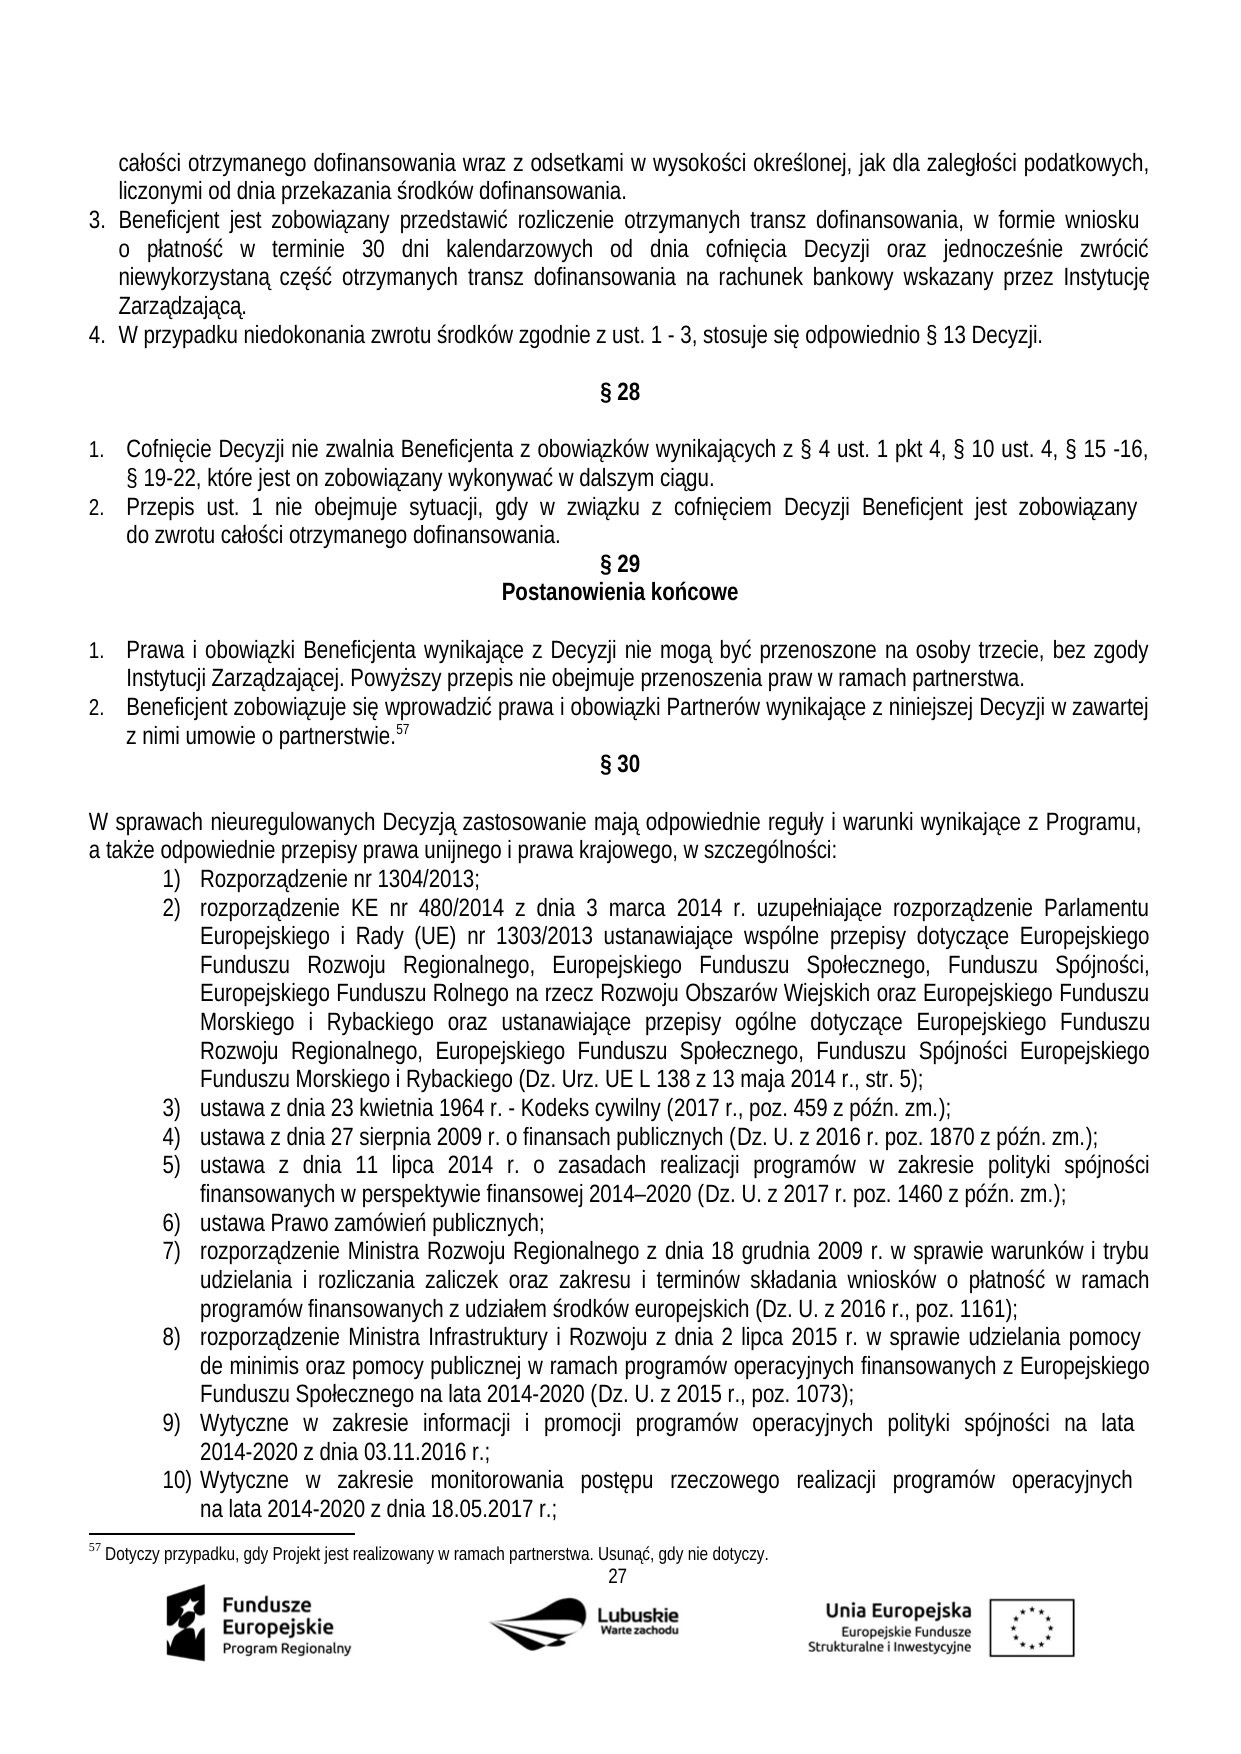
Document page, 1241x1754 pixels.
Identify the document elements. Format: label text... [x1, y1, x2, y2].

list ustawa z dnia 27 sierpnia 2009 r. o finansach publicznych (Dz. U. z 2016 r. poz. 1870 z późn. zm.); [162, 1122, 1152, 1150]
list Prawa i obowiązki Beneficjenta wynikające z Decyzji nie mogą być przenoszone na osoby trzecie, bez zgody Instytucji Zarządzającej. Powyższy przepis nie obejmuje przenoszenia praw w ramach partnerstwa. [89, 635, 1152, 692]
list ustawa z dnia 23 kwietnia 1964 r. - Kodeks cywilny (2017 r., poz. 459 z późn. zm.); [162, 1093, 1152, 1122]
list ustawa z dnia 11 lipca 2014 r. o zasadach realizacji programów w zakresie polityki spójności finansowanych w perspektywie finansowej 2014–2020 (Dz. U. z 2017 r. poz. 1460 z późn. zm.); [162, 1150, 1152, 1208]
list Wytyczne w zakresie monitorowania postępu rzeczowego realizacji programów operacyjnych na lata 2014-2020 z dnia 18.05.2017 r.; [162, 1465, 1152, 1523]
list Beneficjent zobowiązuje się wprowadzić prawa i obowiązki Partnerów wynikające z niniejszej Decyzji w zawartej z nimi umowie o partnerstwie. [89, 692, 1152, 749]
text § 28 [89, 377, 1152, 406]
list rozporządzenie Ministra Infrastruktury i Rozwoju z dnia 2 lipca 2015 r. w sprawie udzielania pomocy de minimis oraz pomocy publicznej w ramach programów operacyjnych finansowanych z Europejskiego Funduszu Społecznego na lata 2014-2020 (Dz. U. z 2015 r., poz. 1073); [162, 1322, 1152, 1408]
list W przypadku niedokonania zwrotu środków zgodnie z ust. 1 - 3, stosuje się odpowiednio § 13 Decyzji. [89, 319, 1152, 348]
list Cofnięcie Decyzji nie zwalnia Beneficjenta z obowiązków wynikających z § 4 ust. 1 pkt 4, § 10 ust. 4, § 15 -16, § 19-22, które jest on zobowiązany wykonywać w dalszym ciągu. [89, 434, 1152, 491]
list Rozporządzenie nr 1304/2013; [162, 864, 1152, 892]
text § 29 [89, 549, 1152, 577]
picture [147, 1564, 1093, 1681]
list rozporządzenie Ministra Rozwoju Regionalnego z dnia 18 grudnia 2009 r. w sprawie warunków i trybu udzielania i rozliczania zaliczek oraz zakresu i terminów składania wniosków o płatność w ramach programów finansowanych z udziałem środków europejskich (Dz. U. z 2016 r., poz. 1161); [162, 1236, 1152, 1322]
text Postanowienia końcowe [89, 577, 1152, 606]
list Wytyczne w zakresie informacji i promocji programów operacyjnych polityki spójności na lata 2014-2020 z dnia 03.11.2016 r.; [162, 1408, 1152, 1465]
list rozporządzenie KE nr 480/2014 z dnia 3 marca 2014 r. uzupełniające rozporządzenie Parlamentu Europejskiego i Rady (UE) nr 1303/2013 ustanawiające wspólne przepisy dotyczące Europejskiego Funduszu Rozwoju Regionalnego, Europejskiego Funduszu Społecznego, Funduszu Spójności, Europejskiego Funduszu Rolnego na rzecz Rozwoju Obszarów Wiejskich oraz Europejskiego Funduszu Morskiego i Rybackiego oraz ustanawiające przepisy ogólne dotyczące Europejskiego Funduszu Rozwoju Regionalnego, Europejskiego Funduszu Społecznego, Funduszu Spójności Europejskiego Funduszu Morskiego i Rybackiego (Dz. Urz. UE L 138 z 13 maja 2014 r., str. 5); [162, 892, 1152, 1093]
text § 30 [89, 749, 1152, 778]
text W sprawach nieuregulowanych Decyzją zastosowanie mają odpowiednie reguły i warunki wynikające z Programu, a także odpowiednie przepisy prawa unijnego i prawa krajowego, w szczególności: [89, 807, 1152, 864]
list Beneficjent jest zobowiązany przedstawić rozliczenie otrzymanych transz dofinansowania, w formie wniosku o płatność w terminie 30 dni kalendarzowych od dnia cofnięcia Decyzji oraz jednocześnie zwrócić niewykorzystaną część otrzymanych transz dofinansowania na rachunek bankowy wskazany przez Instytucję Zarządzającą. [89, 205, 1152, 319]
list ustawa Prawo zamówień publicznych; [162, 1208, 1152, 1236]
list Przepis ust. 1 nie obejmuje sytuacji, gdy w związku z cofnięciem Decyzji Beneficjent jest zobowiązany do zwrotu całości otrzymanego dofinansowania. [89, 491, 1152, 549]
